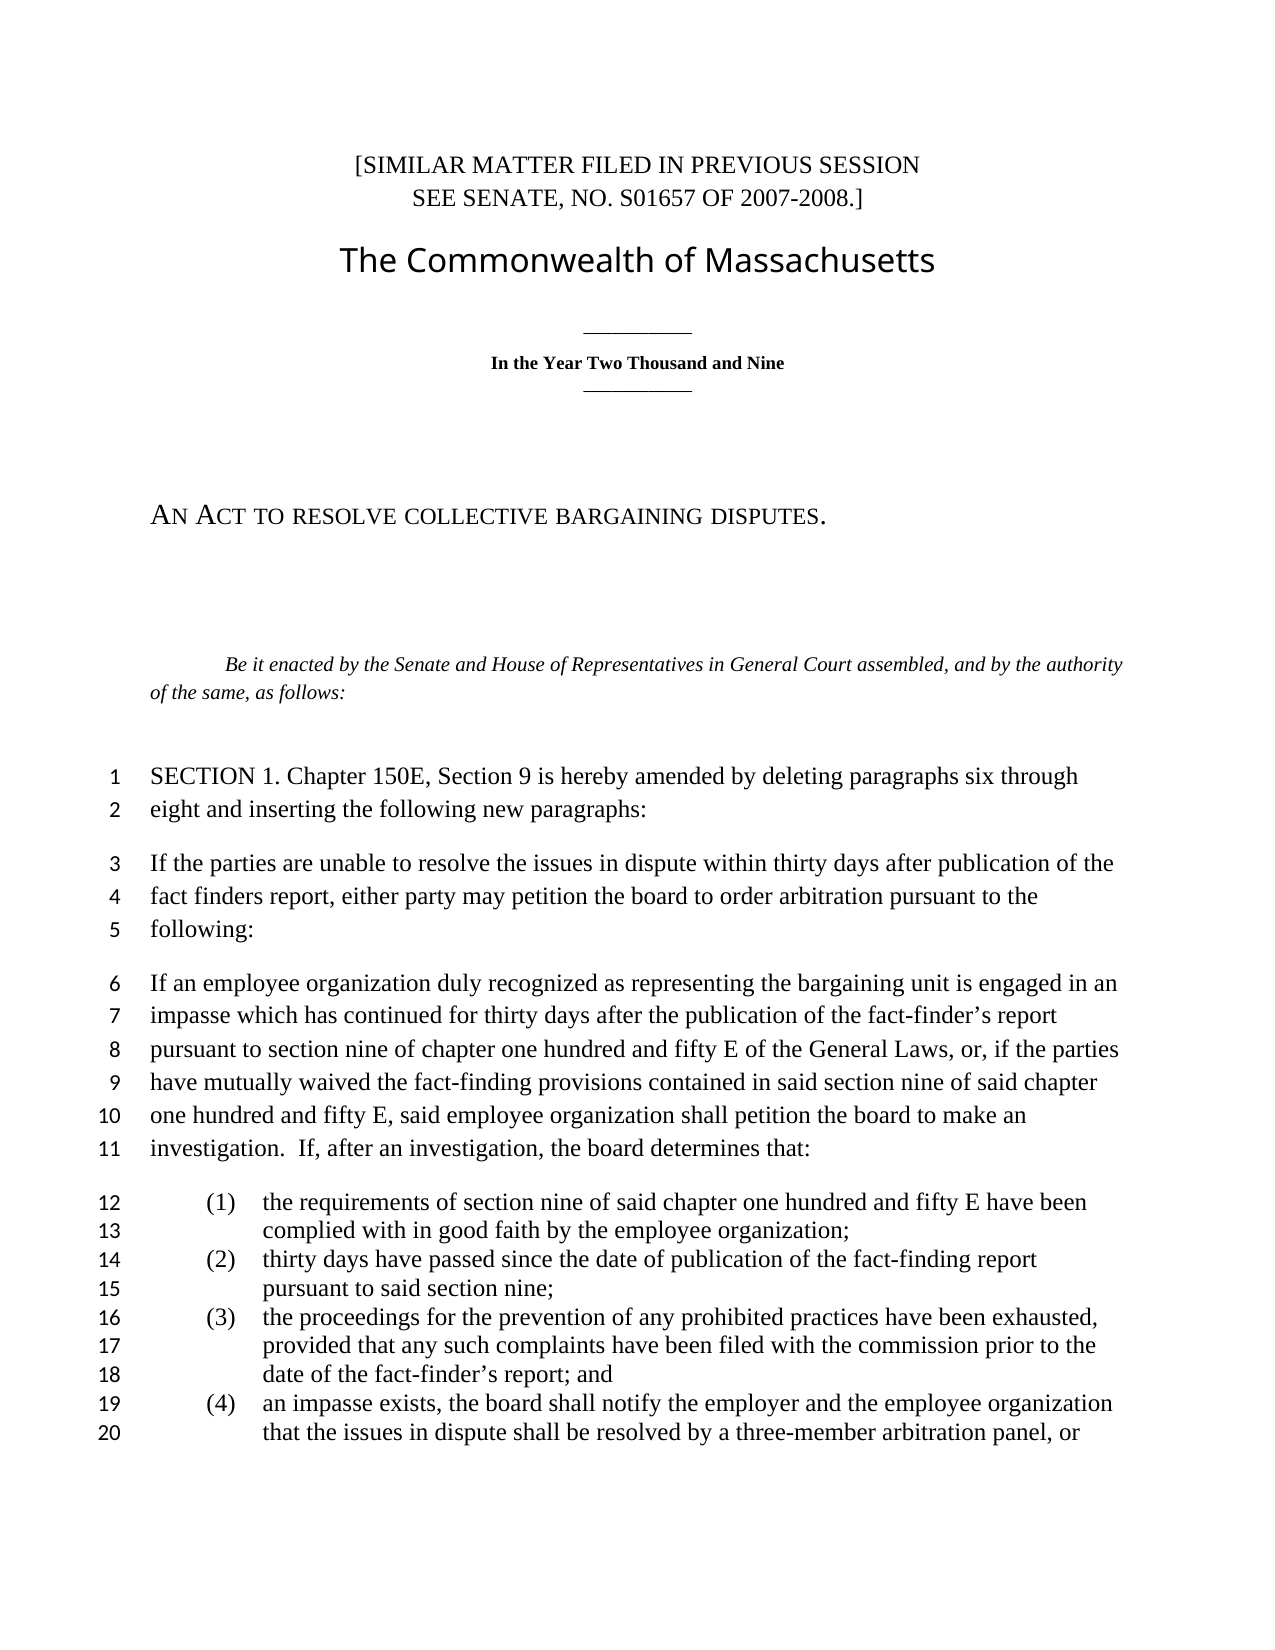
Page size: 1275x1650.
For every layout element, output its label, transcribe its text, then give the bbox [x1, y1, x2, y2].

text The Commonwealth of Massachusetts [150, 237, 1125, 314]
text _______________ [150, 319, 1125, 348]
list the proceedings for the prevention of any prohibited practices have been exhausted, provided that any such complaints have been filed with the commission prior to the date of the fact-finder’s report; and [206, 1302, 1125, 1388]
list the requirements of section nine of said chapter one hundred and fifty E have been complied with in good faith by the employee organization; [206, 1187, 1125, 1244]
text If an employee organization duly recognized as representing the bargaining unit is engaged in an impasse which has continued for thirty days after the publication of the fact-finder’s report pursuant to section nine of chapter one hundred and fifty E of the General Laws, or, if the parties have mutually waived the fact-finding provisions contained in said section nine of said chapter one hundred and fifty E, said employee organization shall petition the board to make an investigation. If, after an investigation, the board determines that: [150, 968, 1125, 1161]
text [SIMILAR MATTER FILED IN PREVIOUS SESSION SEE SENATE, NO. S01657 OF 2007-2008.] [150, 150, 1125, 212]
text SECTION 1. Chapter 150E, Section 9 is hereby amended by deleting paragraphs six through eight and inserting the following new paragraphs: [150, 761, 1125, 823]
list thirty days have passed since the date of publication of the fact-finding report pursuant to said section nine; [206, 1244, 1125, 1302]
text An Act to resolve collective bargaining disputes. [150, 497, 1125, 627]
text _______________ [150, 377, 1125, 406]
text In the Year Two Thousand and Nine [150, 352, 1125, 374]
text If the parties are unable to resolve the issues in dispute within thirty days after publication of the fact finders report, either party may petition the board to order arbitration pursuant to the following: [150, 848, 1125, 942]
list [206, 1388, 1125, 1445]
text Be it enacted by the Senate and House of Representatives in General Court assembled, and by the authority of the same, as follows: [150, 652, 1125, 736]
